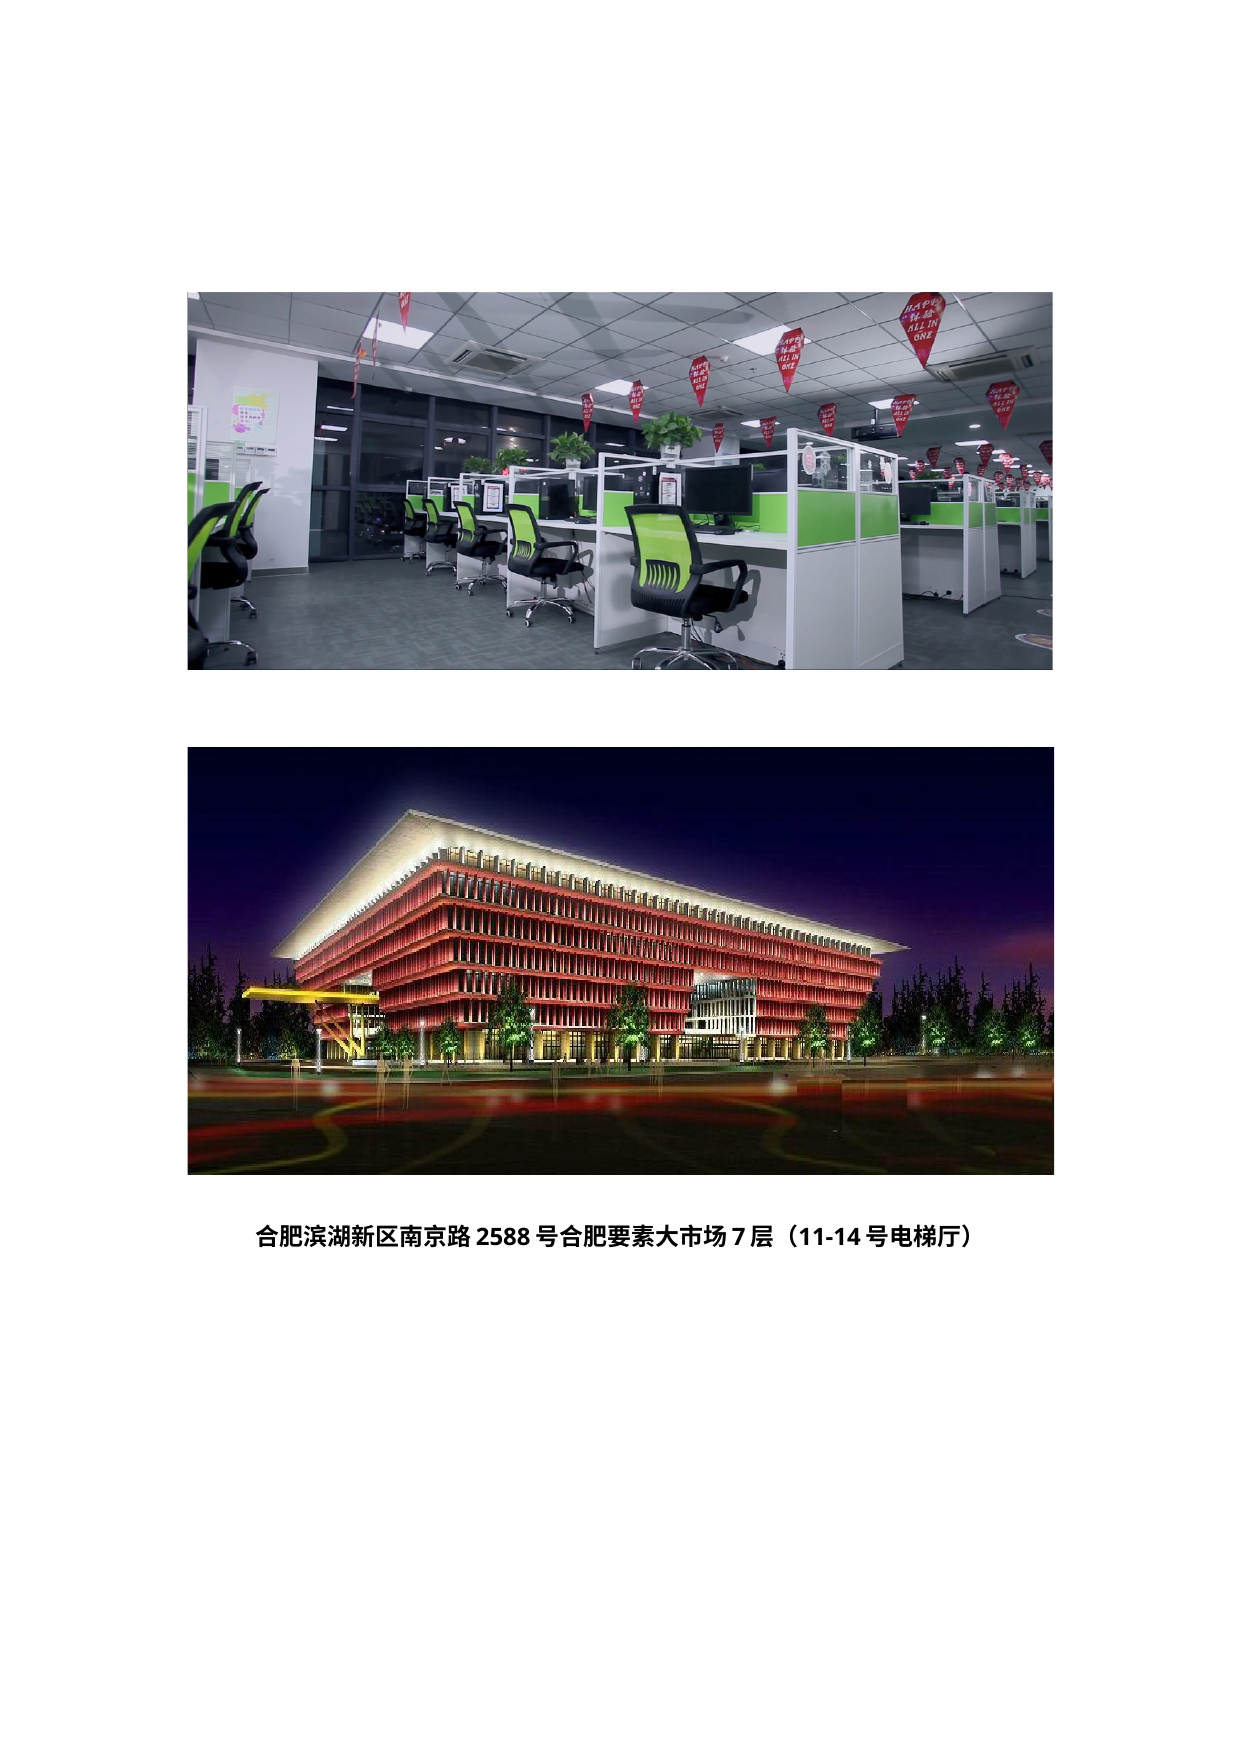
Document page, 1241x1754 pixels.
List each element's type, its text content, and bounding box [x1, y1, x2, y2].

picture [187, 747, 1055, 1175]
text 合肥滨湖新区南京路2588号合肥要素大市场7层（11-14号电梯厅） [187, 1202, 1053, 1267]
picture [187, 292, 1053, 670]
